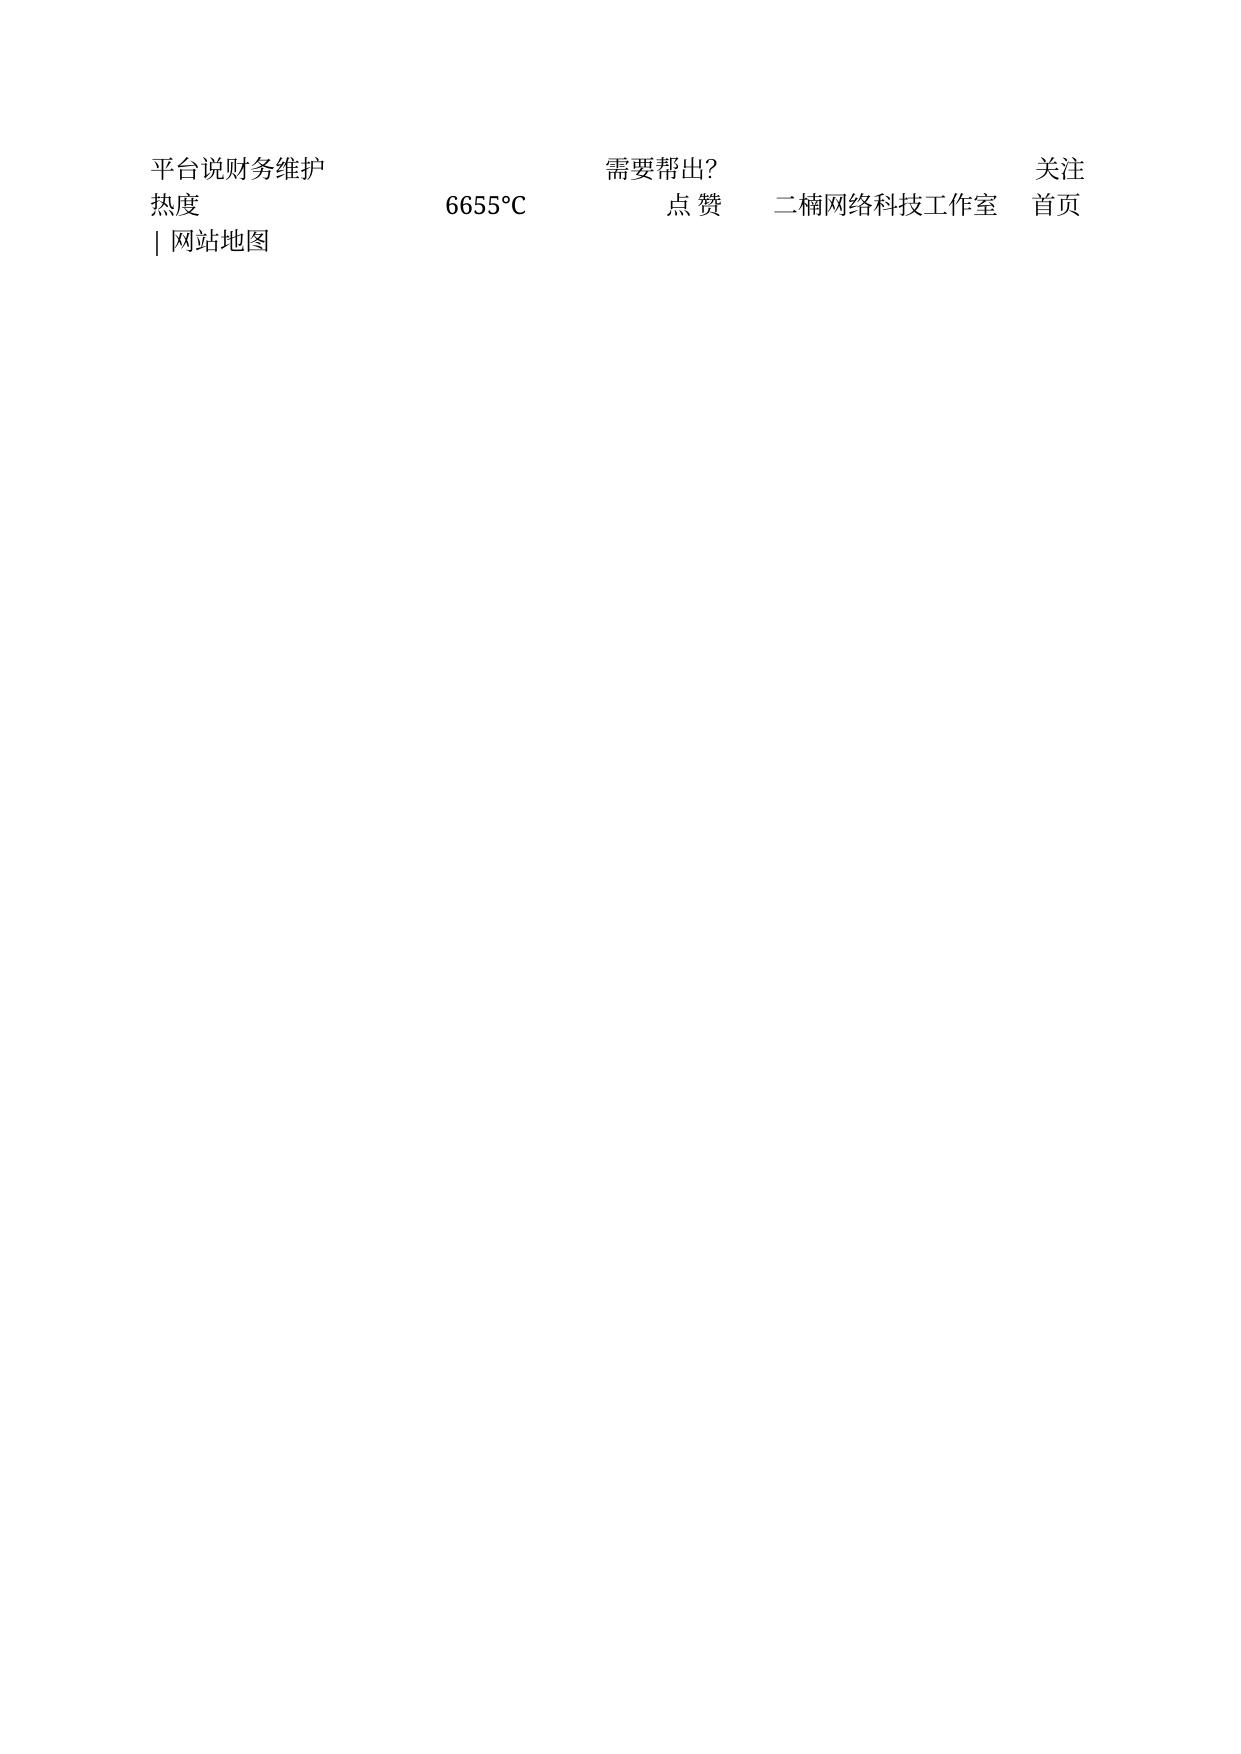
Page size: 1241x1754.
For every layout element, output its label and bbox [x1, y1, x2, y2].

text [150, 150, 1090, 258]
